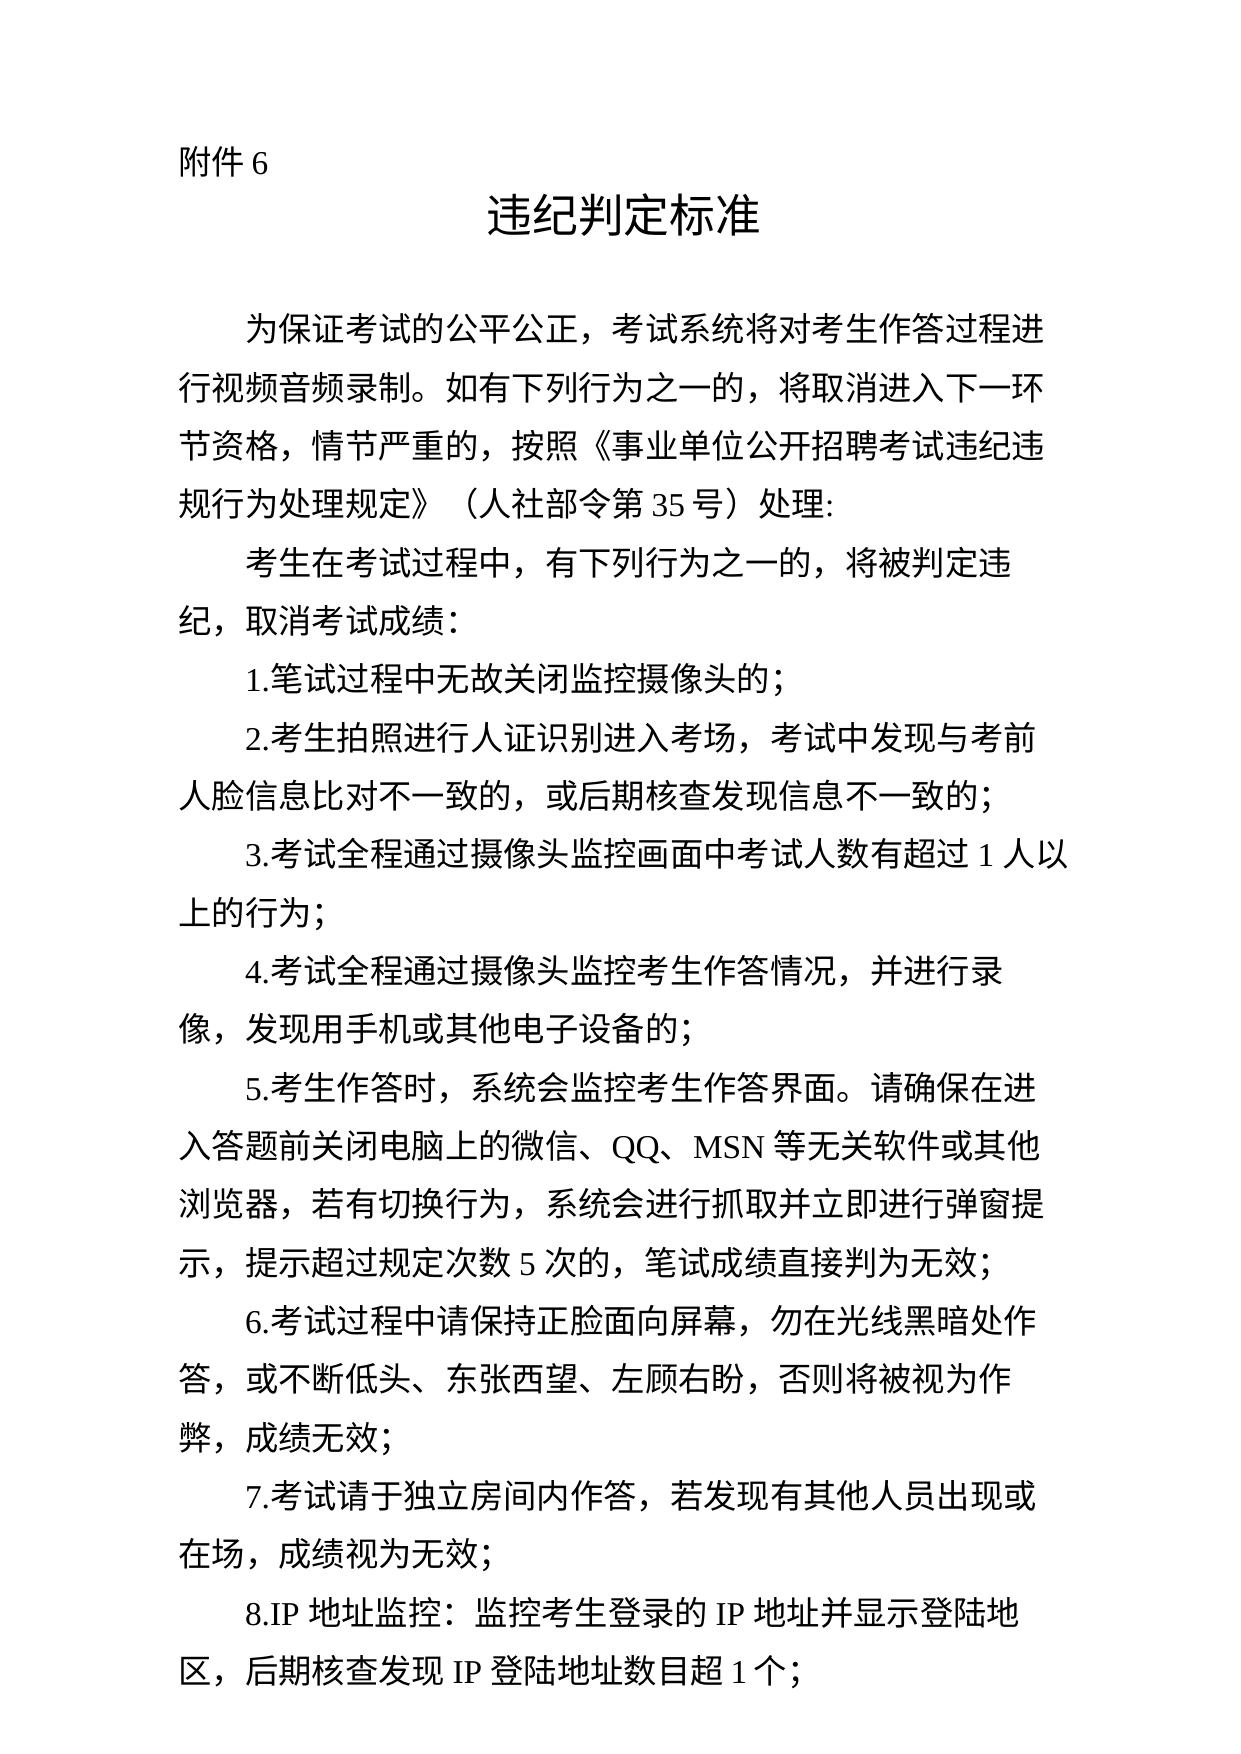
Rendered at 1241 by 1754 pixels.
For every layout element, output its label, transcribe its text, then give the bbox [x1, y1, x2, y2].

text 1.笔试过程中无故关闭监控摄像头的； [178, 645, 1069, 703]
text 为保证考试的公平公正，考试系统将对考生作答过程进行视频音频录制。如有下列行为之一的，将取消进入下一环节资格，情节严重的，按照《事业单位公开招聘考试违纪违规行为处理规定》（人社部令第35号）处理: [178, 295, 1069, 528]
text 6.考试过程中请保持正脸面向屏幕，勿在光线黑暗处作答，或不断低头、东张西望、左顾右盼，否则将被视为作弊，成绩无效； [178, 1287, 1069, 1462]
text 2.考生拍照进行人证识别进入考场，考试中发现与考前人脸信息比对不一致的，或后期核查发现信息不一致的； [178, 703, 1069, 820]
text 3.考试全程通过摄像头监控画面中考试人数有超过 1 人以上的行为； [178, 820, 1069, 937]
text 考生在考试过程中，有下列行为之一的，将被判定违纪，取消考试成绩： [178, 528, 1069, 645]
text 4.考试全程通过摄像头监控考生作答情况，并进行录像，发现用手机或其他电子设备的； [178, 937, 1069, 1053]
text 8.IP 地址监控：监控考生登录的 IP 地址并显示登陆地区，后期核查发现 IP 登陆地址数目超1个； [178, 1578, 1069, 1695]
text 7.考试请于独立房间内作答，若发现有其他人员出现或在场，成绩视为无效； [178, 1462, 1069, 1578]
text 违纪判定标准 [178, 186, 1069, 244]
text 5.考生作答时，系统会监控考生作答界面。请确保在进入答题前关闭电脑上的微信、QQ、MSN 等无关软件或其他浏览器，若有切换行为，系统会进行抓取并立即进行弹窗提示，提示超过规定次数 5 次的，笔试成绩直接判为无效； [178, 1053, 1069, 1287]
text 附件6 [178, 127, 1069, 186]
